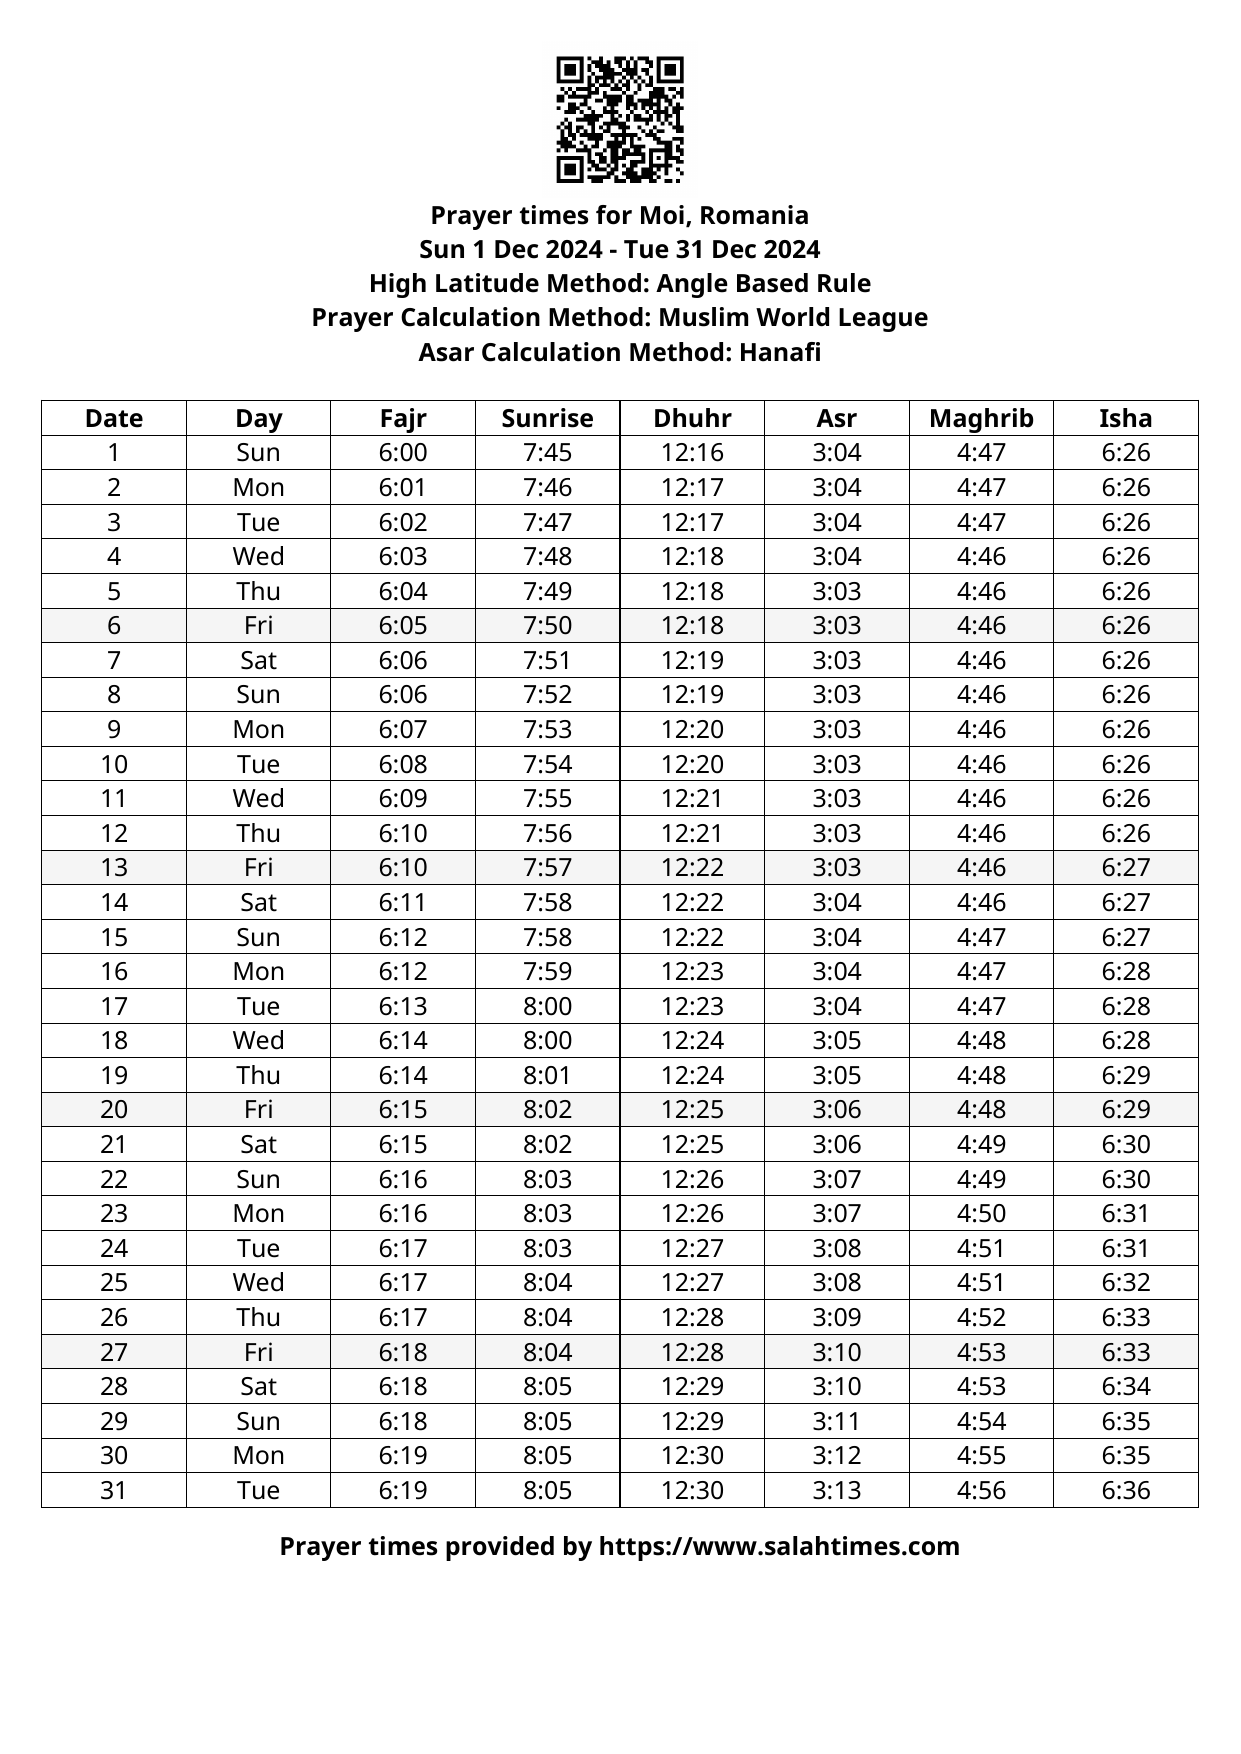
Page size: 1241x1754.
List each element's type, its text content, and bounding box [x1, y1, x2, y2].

table_cell 4:46 [910, 712, 1053, 746]
table_cell 6:13 [331, 989, 475, 1022]
table_cell 6:26 [1054, 539, 1198, 573]
table_cell 6:17 [331, 1300, 475, 1334]
table_cell 12:30 [621, 1439, 764, 1472]
table_cell 6:04 [331, 574, 475, 607]
table_cell 12:25 [621, 1127, 764, 1161]
table_cell Sat [187, 885, 330, 919]
text Sun 1 Dec 2024 - Tue 31 Dec 2024 [42, 232, 1198, 266]
table_cell 6:15 [331, 1093, 475, 1126]
table_cell 6:19 [331, 1473, 475, 1507]
table_cell 6:29 [1054, 1093, 1198, 1126]
table_cell 3:04 [765, 436, 909, 469]
table_cell 4:54 [910, 1404, 1053, 1437]
table_cell 3 [42, 505, 186, 538]
text Asar Calculation Method: Hanafi [42, 334, 1198, 368]
table_cell 7:46 [476, 470, 619, 504]
table_cell 6:10 [331, 851, 475, 884]
table_cell 6:31 [1054, 1231, 1198, 1264]
table_cell 7:48 [476, 539, 619, 573]
table_cell 6:33 [1054, 1335, 1198, 1368]
table_cell Tue [187, 1473, 330, 1507]
table_cell 4:46 [910, 851, 1053, 884]
table_cell 3:03 [765, 609, 909, 642]
table_cell 3:04 [765, 920, 909, 953]
table_cell 4:46 [910, 539, 1053, 573]
table_cell 4:51 [910, 1266, 1053, 1299]
table_cell 3:03 [765, 781, 909, 815]
table_cell 6:26 [1054, 436, 1198, 469]
table_cell 8:03 [476, 1162, 619, 1195]
table_cell 31 [42, 1473, 186, 1507]
table_cell 4:47 [910, 989, 1053, 1022]
table_cell 6:30 [1054, 1162, 1198, 1195]
table_cell 7:50 [476, 609, 619, 642]
table_cell 26 [42, 1300, 186, 1334]
table_cell 6:17 [331, 1231, 475, 1264]
table_cell 6:18 [331, 1369, 475, 1403]
table_cell 14 [42, 885, 186, 919]
table_cell Mon [187, 712, 330, 746]
table_cell 30 [42, 1439, 186, 1472]
table_cell 12:20 [621, 747, 764, 780]
table_cell 12:19 [621, 643, 764, 677]
table_cell 8:02 [476, 1127, 619, 1161]
table_cell 7 [42, 643, 186, 677]
table_cell 3:03 [765, 574, 909, 607]
table_cell 7:51 [476, 643, 619, 677]
table_cell 13 [42, 851, 186, 884]
text Prayer times provided by https://www.salahtimes.com [42, 1528, 1198, 1563]
table_cell 3:03 [765, 643, 909, 677]
table_cell 4:46 [910, 678, 1053, 711]
table_cell 3:03 [765, 816, 909, 849]
table_cell 28 [42, 1369, 186, 1403]
table_cell 6:12 [331, 954, 475, 988]
table_cell 12:25 [621, 1093, 764, 1126]
table_cell 7:58 [476, 885, 619, 919]
table_cell 12:26 [621, 1162, 764, 1195]
table_cell 3:07 [765, 1162, 909, 1195]
table_cell 7:49 [476, 574, 619, 607]
table_cell 18 [42, 1024, 186, 1057]
table_cell 3:08 [765, 1231, 909, 1264]
table_cell Thu [187, 1058, 330, 1092]
table_cell 4:46 [910, 574, 1053, 607]
table_cell 16 [42, 954, 186, 988]
table_cell 17 [42, 989, 186, 1022]
table_cell 6:26 [1054, 747, 1198, 780]
table_cell 6:34 [1054, 1369, 1198, 1403]
table_cell 6:08 [331, 747, 475, 780]
table_cell 4:47 [910, 436, 1053, 469]
table_cell 6:26 [1054, 781, 1198, 815]
table_cell 3:10 [765, 1335, 909, 1368]
table_cell 4:47 [910, 505, 1053, 538]
table_cell Wed [187, 1266, 330, 1299]
table_cell 3:13 [765, 1473, 909, 1507]
table_cell 6:01 [331, 470, 475, 504]
table_cell 4:47 [910, 920, 1053, 953]
table_cell 4:48 [910, 1024, 1053, 1057]
table_cell 3:11 [765, 1404, 909, 1437]
table_cell 3:03 [765, 712, 909, 746]
table_cell 6:15 [331, 1127, 475, 1161]
table_cell 15 [42, 920, 186, 953]
table_cell 3:05 [765, 1058, 909, 1092]
table_cell 6:26 [1054, 643, 1198, 677]
table_cell 3:06 [765, 1093, 909, 1126]
table_cell 4:47 [910, 470, 1053, 504]
table_cell 12:29 [621, 1404, 764, 1437]
table_cell 1 [42, 436, 186, 469]
picture [542, 41, 699, 198]
table_cell 12:18 [621, 574, 764, 607]
table_cell 6 [42, 609, 186, 642]
table_cell 7:47 [476, 505, 619, 538]
table_cell 8:05 [476, 1404, 619, 1437]
table_cell 3:08 [765, 1266, 909, 1299]
text Prayer Calculation Method: Muslim World League [42, 300, 1198, 334]
table_cell Sun [187, 1162, 330, 1195]
table_cell 8:05 [476, 1369, 619, 1403]
table_cell 8:05 [476, 1439, 619, 1472]
table_cell 12:24 [621, 1024, 764, 1057]
table_cell 12:18 [621, 539, 764, 573]
table_cell 6:10 [331, 816, 475, 849]
table_cell 3:03 [765, 851, 909, 884]
table_cell 27 [42, 1335, 186, 1368]
table_cell 6:27 [1054, 851, 1198, 884]
table_cell 3:04 [765, 505, 909, 538]
table_cell 3:07 [765, 1196, 909, 1230]
table_cell 3:09 [765, 1300, 909, 1334]
table_cell 12:27 [621, 1266, 764, 1299]
table_cell 6:05 [331, 609, 475, 642]
table_cell 6:16 [331, 1196, 475, 1230]
table_cell 4:52 [910, 1300, 1053, 1334]
table_cell 6:30 [1054, 1127, 1198, 1161]
table_cell 6:00 [331, 436, 475, 469]
table_cell 3:10 [765, 1369, 909, 1403]
table_cell 7:59 [476, 954, 619, 988]
table_cell 29 [42, 1404, 186, 1437]
table_cell 22 [42, 1162, 186, 1195]
table_cell 12:29 [621, 1369, 764, 1403]
table_cell 4:46 [910, 643, 1053, 677]
table_cell 4:46 [910, 781, 1053, 815]
table_cell Tue [187, 505, 330, 538]
table_cell Thu [187, 1300, 330, 1334]
table_cell 8:04 [476, 1335, 619, 1368]
table_cell 6:28 [1054, 1024, 1198, 1057]
table_cell 12:20 [621, 712, 764, 746]
table_cell 4:46 [910, 816, 1053, 849]
table_cell 6:26 [1054, 712, 1198, 746]
table_cell 2 [42, 470, 186, 504]
table_cell Wed [187, 539, 330, 573]
table_cell 4 [42, 539, 186, 573]
table_cell 12:21 [621, 781, 764, 815]
table_cell Wed [187, 781, 330, 815]
table_header Isha [1054, 401, 1198, 434]
table_cell 6:19 [331, 1439, 475, 1472]
table_cell 7:45 [476, 436, 619, 469]
table_cell 8:00 [476, 989, 619, 1022]
table_cell 12 [42, 816, 186, 849]
table_cell 6:11 [331, 885, 475, 919]
table_cell Thu [187, 816, 330, 849]
table_cell 12:19 [621, 678, 764, 711]
table_cell 6:06 [331, 678, 475, 711]
table_cell Fri [187, 851, 330, 884]
table_cell 23 [42, 1196, 186, 1230]
table_cell Mon [187, 1439, 330, 1472]
table_cell Sun [187, 1404, 330, 1437]
table_cell Sun [187, 436, 330, 469]
table_cell 6:28 [1054, 954, 1198, 988]
table_cell Tue [187, 989, 330, 1022]
table_cell 7:57 [476, 851, 619, 884]
table_cell 7:56 [476, 816, 619, 849]
table_cell 6:32 [1054, 1266, 1198, 1299]
table_cell 11 [42, 781, 186, 815]
table_cell 4:53 [910, 1335, 1053, 1368]
table_cell 12:23 [621, 989, 764, 1022]
table_cell 6:26 [1054, 574, 1198, 607]
table_cell 6:26 [1054, 678, 1198, 711]
table_cell 6:35 [1054, 1404, 1198, 1437]
table_cell Sun [187, 678, 330, 711]
table_cell 6:14 [331, 1024, 475, 1057]
table_cell 7:53 [476, 712, 619, 746]
table_cell 6:36 [1054, 1473, 1198, 1507]
table_cell Tue [187, 1231, 330, 1264]
table_cell 3:03 [765, 747, 909, 780]
table_cell 6:16 [331, 1162, 475, 1195]
table_cell 8 [42, 678, 186, 711]
table_cell 3:03 [765, 678, 909, 711]
table_cell 6:02 [331, 505, 475, 538]
table_cell 6:29 [1054, 1058, 1198, 1092]
table_cell 10 [42, 747, 186, 780]
table_cell Mon [187, 1196, 330, 1230]
text High Latitude Method: Angle Based Rule [42, 266, 1198, 300]
table_cell 9 [42, 712, 186, 746]
table_cell 4:53 [910, 1369, 1053, 1403]
table_cell 12:28 [621, 1300, 764, 1334]
table_cell 6:26 [1054, 470, 1198, 504]
table_cell 6:28 [1054, 989, 1198, 1022]
table_header Date [42, 401, 186, 434]
table_cell 5 [42, 574, 186, 607]
table_cell 3:04 [765, 885, 909, 919]
table_cell 6:27 [1054, 920, 1198, 953]
table_cell 12:22 [621, 851, 764, 884]
table_cell Mon [187, 470, 330, 504]
table_cell Mon [187, 954, 330, 988]
table_cell 3:04 [765, 539, 909, 573]
table_cell 7:52 [476, 678, 619, 711]
table_cell 12:17 [621, 470, 764, 504]
table_cell 12:30 [621, 1473, 764, 1507]
table_cell Fri [187, 1335, 330, 1368]
table_cell 6:26 [1054, 609, 1198, 642]
table_cell 8:01 [476, 1058, 619, 1092]
table_cell 7:58 [476, 920, 619, 953]
table_cell Sat [187, 1369, 330, 1403]
table_cell 12:18 [621, 609, 764, 642]
table_cell 6:31 [1054, 1196, 1198, 1230]
table_cell 3:04 [765, 989, 909, 1022]
table_cell 7:55 [476, 781, 619, 815]
table_cell Tue [187, 747, 330, 780]
table_cell 8:02 [476, 1093, 619, 1126]
table_cell 4:55 [910, 1439, 1053, 1472]
table_cell 6:26 [1054, 505, 1198, 538]
table_header Sunrise [476, 401, 619, 434]
table_cell 6:06 [331, 643, 475, 677]
table_cell 3:05 [765, 1024, 909, 1057]
table_header Dhuhr [621, 401, 764, 434]
table_cell Wed [187, 1024, 330, 1057]
table_cell Fri [187, 1093, 330, 1126]
table_cell 8:03 [476, 1231, 619, 1264]
table_cell 12:22 [621, 885, 764, 919]
table_cell 4:48 [910, 1058, 1053, 1092]
table_cell 4:49 [910, 1162, 1053, 1195]
table_cell 12:24 [621, 1058, 764, 1092]
table_cell 19 [42, 1058, 186, 1092]
table_header Fajr [331, 401, 475, 434]
table_cell 4:46 [910, 885, 1053, 919]
table_cell 21 [42, 1127, 186, 1161]
table_cell 12:16 [621, 436, 764, 469]
table_cell 6:27 [1054, 885, 1198, 919]
table_cell 8:05 [476, 1473, 619, 1507]
table_cell 4:49 [910, 1127, 1053, 1161]
table_cell 4:50 [910, 1196, 1053, 1230]
table_cell Sat [187, 1127, 330, 1161]
table_cell 4:47 [910, 954, 1053, 988]
text Prayer times for Moi, Romania [42, 198, 1198, 232]
table_cell 3:06 [765, 1127, 909, 1161]
table_header Maghrib [910, 401, 1053, 434]
table_cell 6:12 [331, 920, 475, 953]
table_cell 6:17 [331, 1266, 475, 1299]
table_cell 6:33 [1054, 1300, 1198, 1334]
table_cell 12:28 [621, 1335, 764, 1368]
table_cell 12:26 [621, 1196, 764, 1230]
table_cell 8:04 [476, 1266, 619, 1299]
table_cell 4:48 [910, 1093, 1053, 1126]
table_cell 12:23 [621, 954, 764, 988]
table_cell 6:14 [331, 1058, 475, 1092]
table_cell 24 [42, 1231, 186, 1264]
table_cell 4:46 [910, 747, 1053, 780]
table_cell 12:17 [621, 505, 764, 538]
table_cell 4:56 [910, 1473, 1053, 1507]
table_cell 6:26 [1054, 816, 1198, 849]
table_header Day [187, 401, 330, 434]
table_cell 6:07 [331, 712, 475, 746]
table_cell 6:09 [331, 781, 475, 815]
table_cell 8:00 [476, 1024, 619, 1057]
table_cell 7:54 [476, 747, 619, 780]
table_cell 3:04 [765, 954, 909, 988]
table_cell 3:12 [765, 1439, 909, 1472]
table_cell 3:04 [765, 470, 909, 504]
table_cell 8:04 [476, 1300, 619, 1334]
table_cell 6:18 [331, 1404, 475, 1437]
table_cell Sun [187, 920, 330, 953]
table_cell 12:21 [621, 816, 764, 849]
table_cell 25 [42, 1266, 186, 1299]
table_cell 12:27 [621, 1231, 764, 1264]
table_cell 12:22 [621, 920, 764, 953]
table_cell Thu [187, 574, 330, 607]
table_cell 6:35 [1054, 1439, 1198, 1472]
table_cell Fri [187, 609, 330, 642]
table_cell 20 [42, 1093, 186, 1126]
table_header Asr [765, 401, 909, 434]
table_cell 8:03 [476, 1196, 619, 1230]
table_cell 4:46 [910, 609, 1053, 642]
table_cell 4:51 [910, 1231, 1053, 1264]
table_cell 6:03 [331, 539, 475, 573]
table_cell 6:18 [331, 1335, 475, 1368]
table_cell Sat [187, 643, 330, 677]
